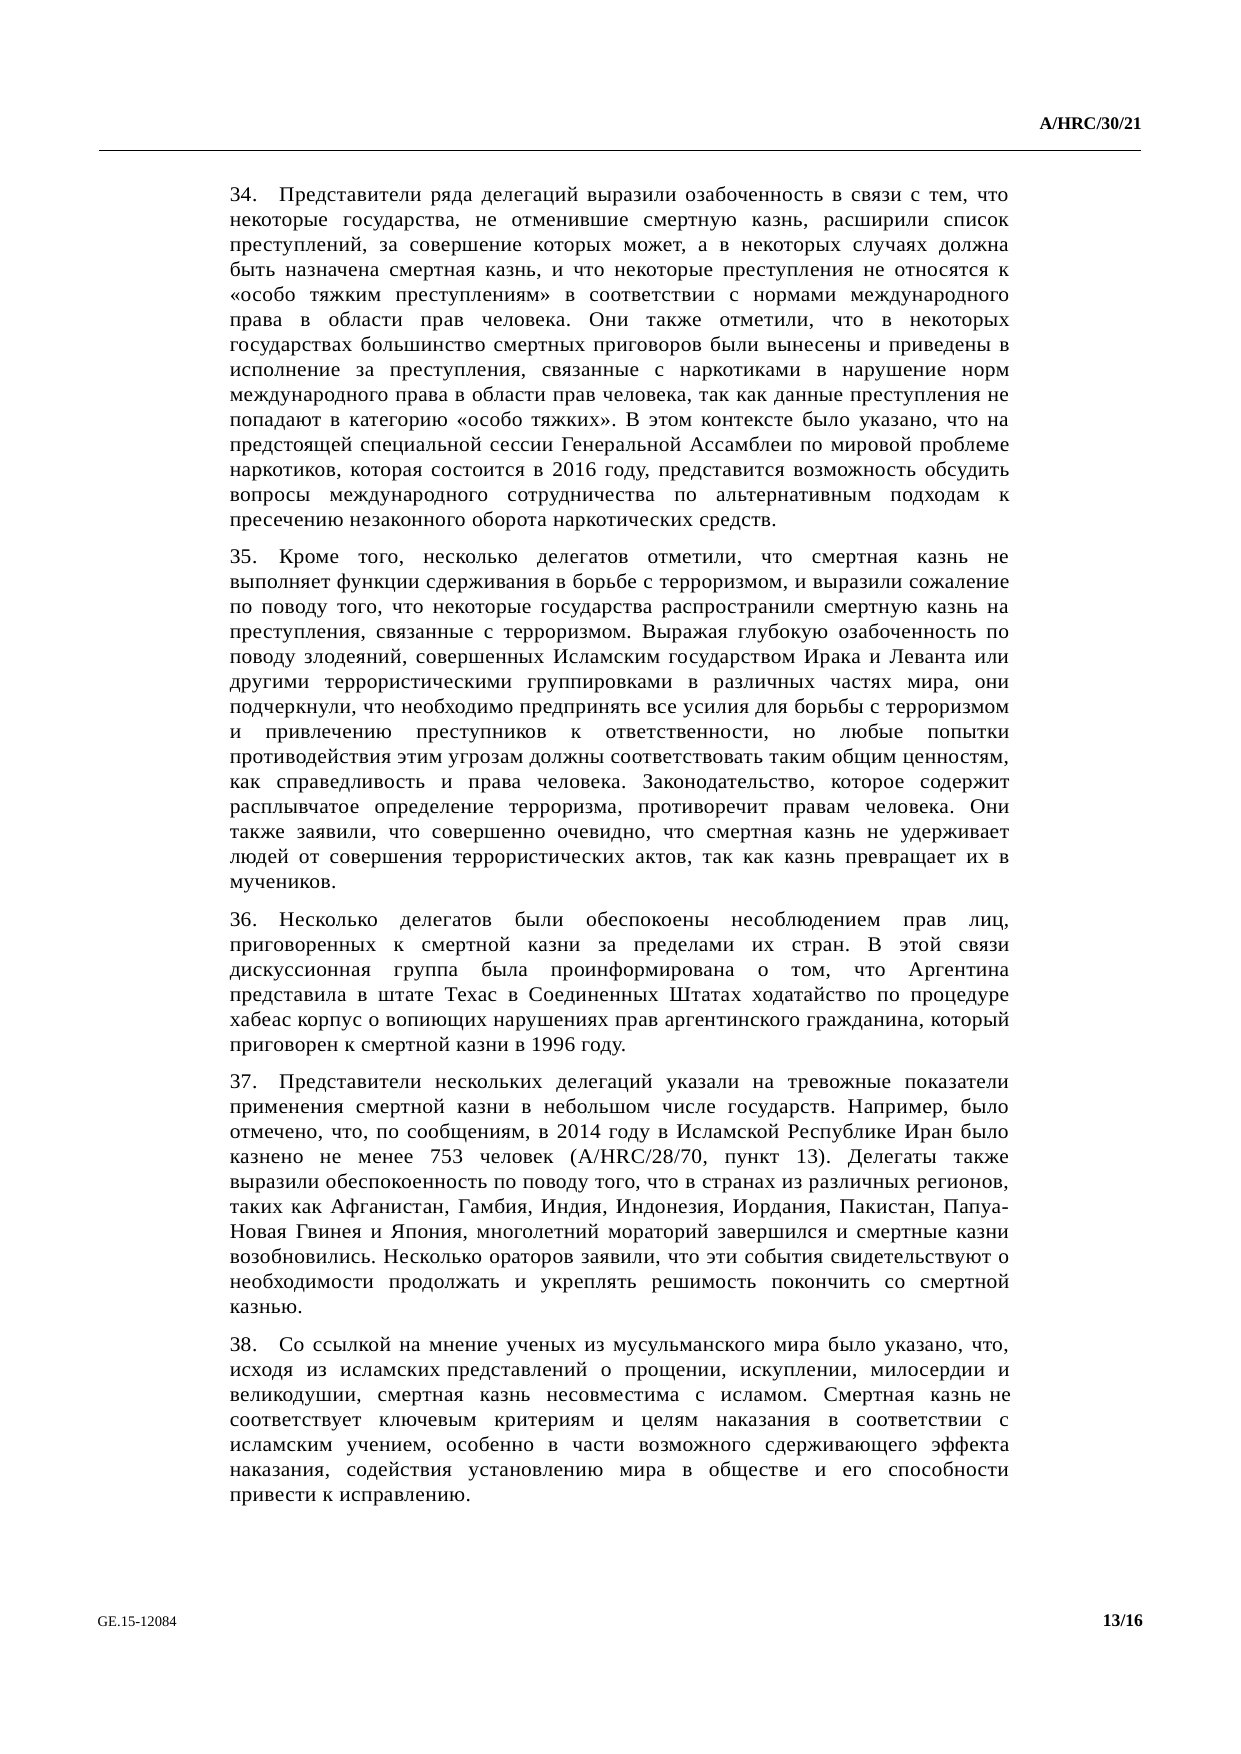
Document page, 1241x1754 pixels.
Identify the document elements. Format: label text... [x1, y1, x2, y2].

text 34. Представители ряда делегаций выразили озабоченность в связи с тем, что некоторые государства, не отменившие смертную казнь, расширили список преступлений, за совершение которых может, а в некоторых случаях должна быть назначена смертная казнь, и что некоторые преступления не относятся к «особо тяжким преступлениям» в соответствии с нормами международного права в области прав человека. Они также отметили, что в некоторых государствах большинство смертных приговоров были вынесены и приведены в исполнение за преступления, связанные с наркотиками в нарушение норм международного права в области прав человека, так как данные преступления не попадают в категорию «особо тяжких». В этом контексте было указано, что на предстоящей специальной сессии Генеральной Ассамблеи по мировой проблеме наркотиков, которая состоится в 2016 году, представится возможность обсудить вопросы международного сотрудничества по альтернативным подходам к пресечению незаконного оборота наркотических средств. [229, 181, 1011, 531]
text 37. Представители нескольких делегаций указали на тревожные показатели применения смертной казни в небольшом числе государств. Например, было отмечено, что, по сообщениям, в 2014 году в Исламской Республике Иран было казнено не менее 753 человек (A/HRC/28/70, пункт 13). Делегаты также выразили обеспокоенность по поводу того, что в странах из различных регионов, таких как Афганистан, Гамбия, Индия, Индонезия, Иордания, Пакистан, Папуа-Новая Гвинея и Япония, многолетний мораторий завершился и смертные казни возобновились. Несколько ораторов заявили, что эти события свидетельствуют о необходимости продолжать и укреплять решимость покончить со смертной казнью. [229, 1069, 1011, 1319]
text 36. Несколько делегатов были обеспокоены несоблюдением прав лиц, приговоренных к смертной казни за пределами их стран. В этой связи дискуссионная группа была проинформирована о том, что Аргентина представила в штате Техас в Соединенных Штатах ходатайство по процедуре хабеас корпус о вопиющих нарушениях прав аргентинского гражданина, который приговорен к смертной казни в 1996 году. [229, 906, 1011, 1056]
text 35. Кроме того, несколько делегатов отметили, что смертная казнь не выполняет функции сдерживания в борьбе с терроризмом, и выразили сожаление по поводу того, что некоторые государства распространили смертную казнь на преступления, связанные с терроризмом. Выражая глубокую озабоченность по поводу злодеяний, совершенных Исламским государством Ирака и Леванта или другими террористическими группировками в различных частях мира, они подчеркнули, что необходимо предпринять все усилия для борьбы с терроризмом и привлечению преступников к ответственности, но любые попытки противодействия этим угрозам должны соответствовать таким общим ценностям, как справедливость и права человека. Законодательство, которое содержит расплывчатое определение терроризма, противоречит правам человека. Они также заявили, что совершенно очевидно, что смертная казнь не удерживает людей от совершения террористических актов, так как казнь превращает их в мучеников. [229, 544, 1011, 894]
text 38. Со ссылкой на мнение ученых из мусульманского мира было указано, что, исходя из исламских представлений о прощении, искуплении, милосердии и великодушии, смертная казнь несовместима с исламом. Смертная казнь не соответствует ключевым критериям и целям наказания в соответствии с исламским учением, особенно в части возможного сдерживающего эффекта наказания, содействия установлению мира в обществе и его способности привести к исправлению. [229, 1331, 1011, 1506]
